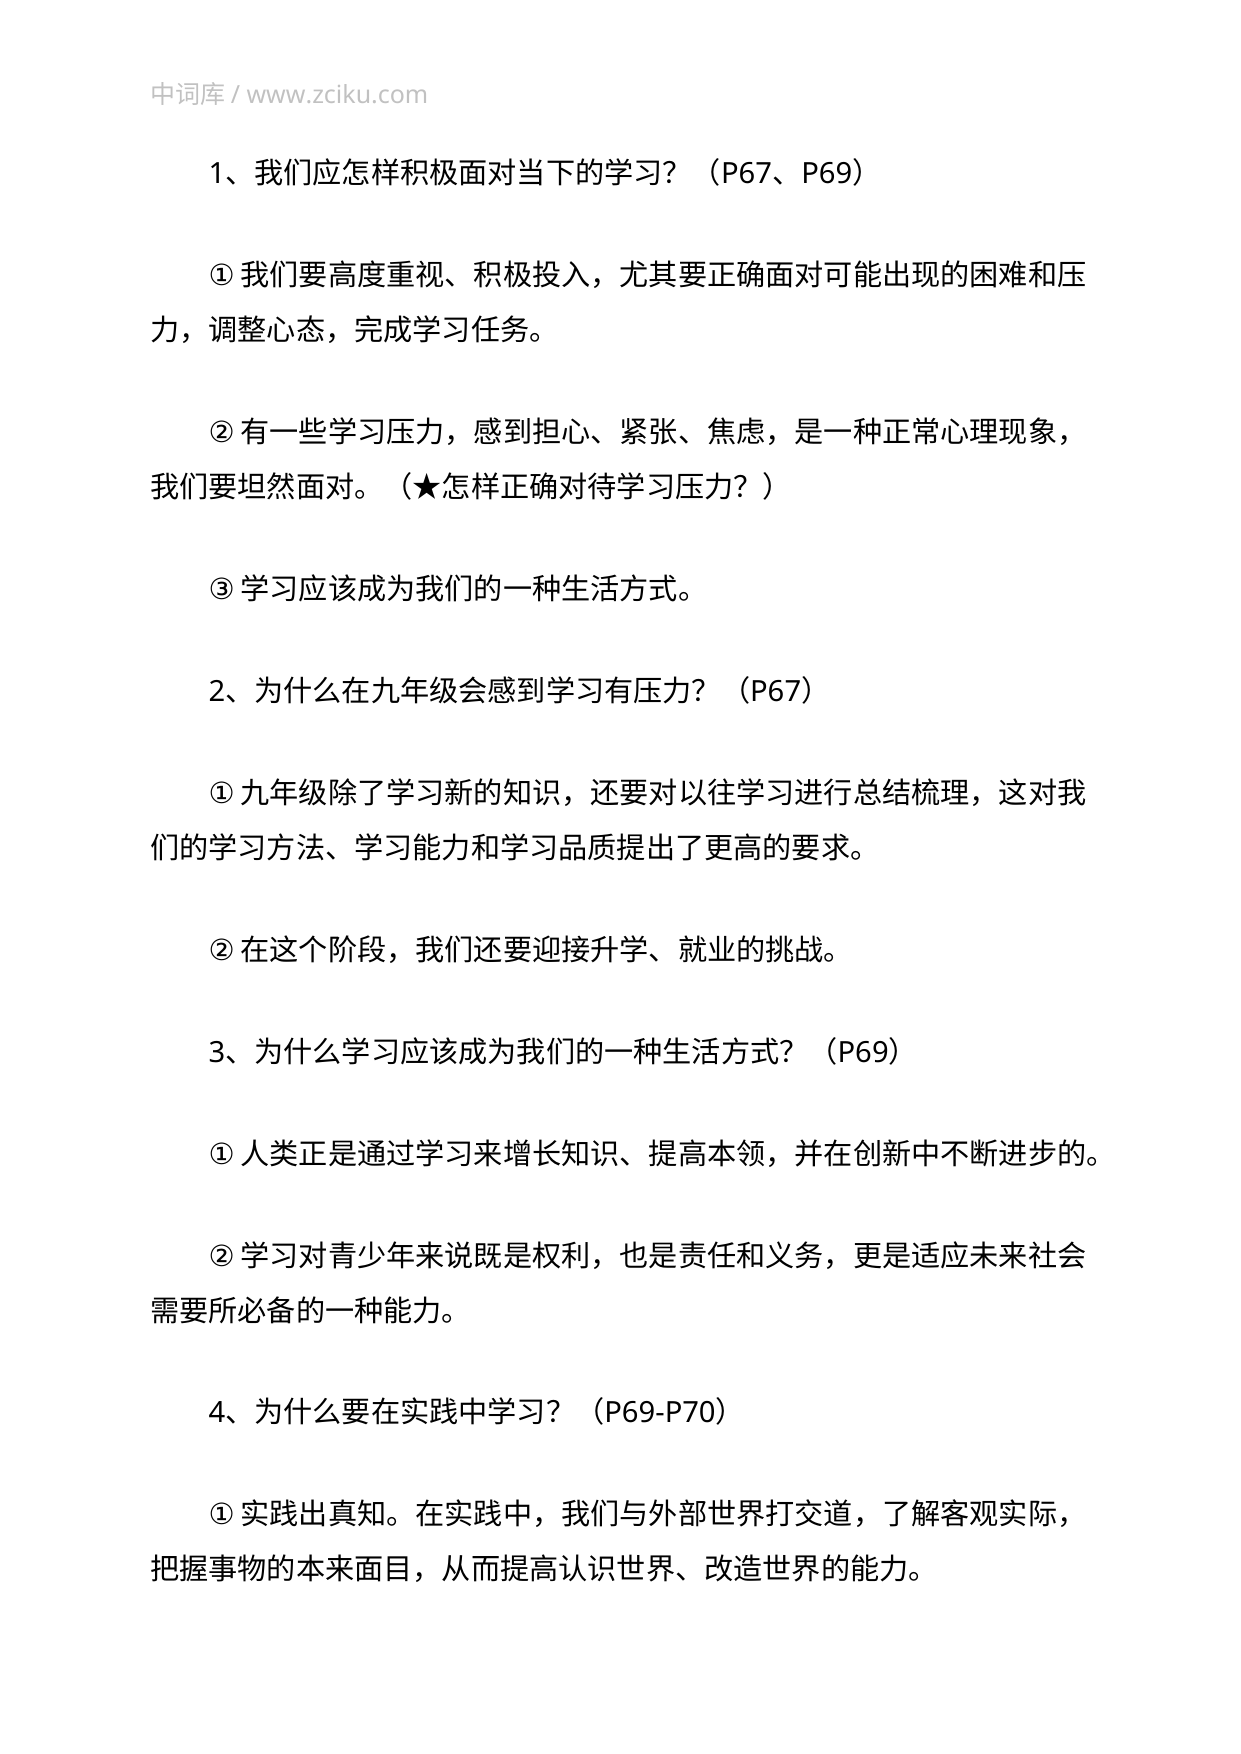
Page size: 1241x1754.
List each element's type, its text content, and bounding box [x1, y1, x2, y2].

text ①九年级除了学习新的知识，还要对以往学习进行总结梳理，这对我们的学习方法、学习能力和学习品质提出了更高的要求。 [150, 769, 1090, 867]
text 1、我们应怎样积极面对当下的学习？（P67、P69） [150, 150, 1090, 192]
text 3、为什么学习应该成为我们的一种生活方式？（P69） [150, 1028, 1090, 1071]
text 2、为什么在九年级会感到学习有压力？（P67） [150, 667, 1090, 710]
text ②学习对青少年来说既是权利，也是责任和义务，更是适应未来社会需要所必备的一种能力。 [150, 1232, 1090, 1329]
text ②有一些学习压力，感到担心、紧张、焦虑，是一种正常心理现象，我们要坦然面对。（★怎样正确对待学习压力？） [150, 409, 1090, 506]
text ①人类正是通过学习来增长知识、提高本领，并在创新中不断进步的。 [150, 1130, 1090, 1173]
text ②在这个阶段，我们还要迎接升学、就业的挑战。 [150, 926, 1090, 969]
text ③学习应该成为我们的一种生活方式。 [150, 566, 1090, 608]
text 4、为什么要在实践中学习？（P69-P70） [150, 1389, 1090, 1431]
text ①实践出真知。在实践中，我们与外部世界打交道，了解客观实际，把握事物的本来面目，从而提高认识世界、改造世界的能力。 [150, 1491, 1090, 1588]
text ①我们要高度重视、积极投入，尤其要正确面对可能出现的困难和压力，调整心态，完成学习任务。 [150, 252, 1090, 349]
